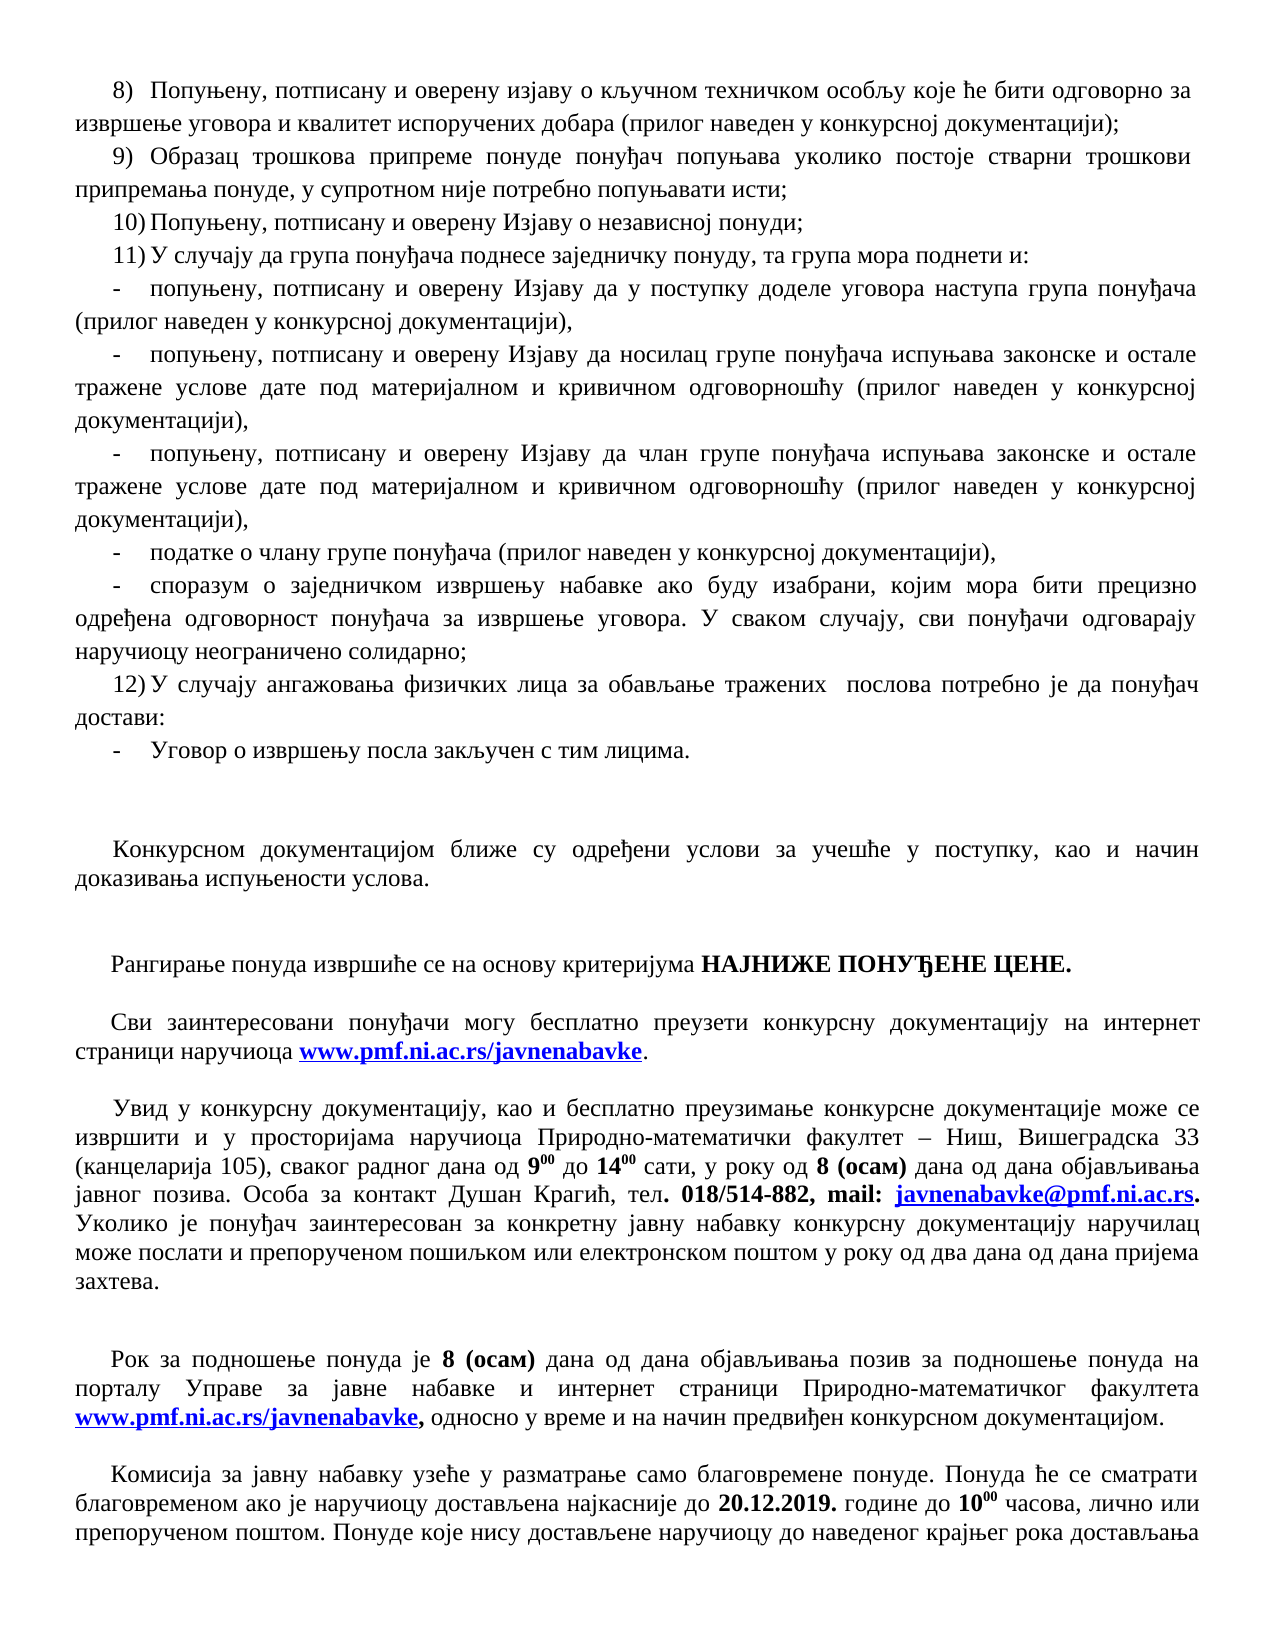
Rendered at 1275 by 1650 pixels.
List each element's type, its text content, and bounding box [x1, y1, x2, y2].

text Рангирање понуда извршиће се на основу критеријума НАЈНИЖЕ ПОНУЂЕНЕ ЦЕНЕ. [75, 949, 1200, 978]
list Уговор о извршењу посла закључен с тим лицима. [75, 735, 1200, 764]
list У случају да група понуђача поднесе заједничку понуду, та група мора поднети и: [75, 240, 1192, 269]
list споразум о заједничком извршењу набавке ако буду изабрани, којим мора бити прецизно одређена одговорност понуђача за извршење уговора. У сваком случају, сви понуђачи одговарају наручиоцу неограничено солидарно; [75, 570, 1198, 665]
text Сви заинтересовани понуђачи могу бесплатно преузети конкурсну документацију на интернет страници наручиоца www.pmf.ni.ac.rs/javnenabavke. [75, 1007, 1200, 1064]
text Рок за подношење понуда је 8 (осам) дана од дана објављивања позив за подношење понуда на порталу Управе за јавне набавке и интернет страници Природно-математичког факултета www.pmf.ni.ac.rs/javnenabavke, односно у време и на начин предвиђен конкурсном документацијом. [75, 1344, 1200, 1430]
list У случају ангажовања физичких лица за обављање тражених послова потребно је да понуђач достави: [75, 669, 1200, 731]
list Образац трошкова припреме понуде понуђач попуњава уколико постоје стварни трошкови припремања понуде, у супротном није потребно попуњавати исти; [75, 141, 1192, 203]
list попуњену, потписану и оверену Изјаву да члан групе понуђача испуњава законске и остале тражене услове дате под материјалном и кривичном одговорношћу (прилог наведен у конкурсној документацији), [75, 438, 1198, 533]
list податке о члану групе понуђача (прилог наведен у конкурсној документацији), [75, 537, 1198, 566]
text Увид у конкурсну документацију, као и бесплатно преузимање конкурсне документације може се извршити и у просторијама наручиоца Природно-математички факултет – Ниш, Вишеградска 33 (канцеларија 105), сваког радног дана од 900 до 1400 сати, у року од 8 (осам) дана од дана објављивања јавног позива. Особа за контакт Душан Крагић, тел. 018/514-882, mail: javnenabavke@pmf.ni.ac.rs. Уколико je понуђач заинтересован за конкретну јавну набавку конкурсну документацију наручилац може послати и препорученом пошиљком или електронском поштом у року од два дана од дана пријема захтева. [75, 1093, 1200, 1294]
list Попуњену, потписану и оверену Изјаву о независној понуди; [75, 207, 1192, 236]
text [75, 1459, 1200, 1545]
text Конкурсном документацијом ближе су одређени услови за учешће у поступку, као и начин доказивања испуњености услова. [75, 834, 1200, 892]
list Попуњену, потписану и оверену изјаву о кључном техничком особљу које ће бити одговорно за извршење уговора и квалитет испоручених добара (прилог наведен у конкурсној документацији); [75, 75, 1192, 137]
list попуњену, потписану и оверену Изјаву да носилац групе понуђача испуњава законске и остале тражене услове дате под материјалном и кривичном одговорношћу (прилог наведен у конкурсној документацији), [75, 339, 1198, 434]
list попуњену, потписану и оверену Изјаву да у поступку доделе уговора наступа група понуђача (прилог наведен у конкурсној документацији), [75, 273, 1198, 335]
